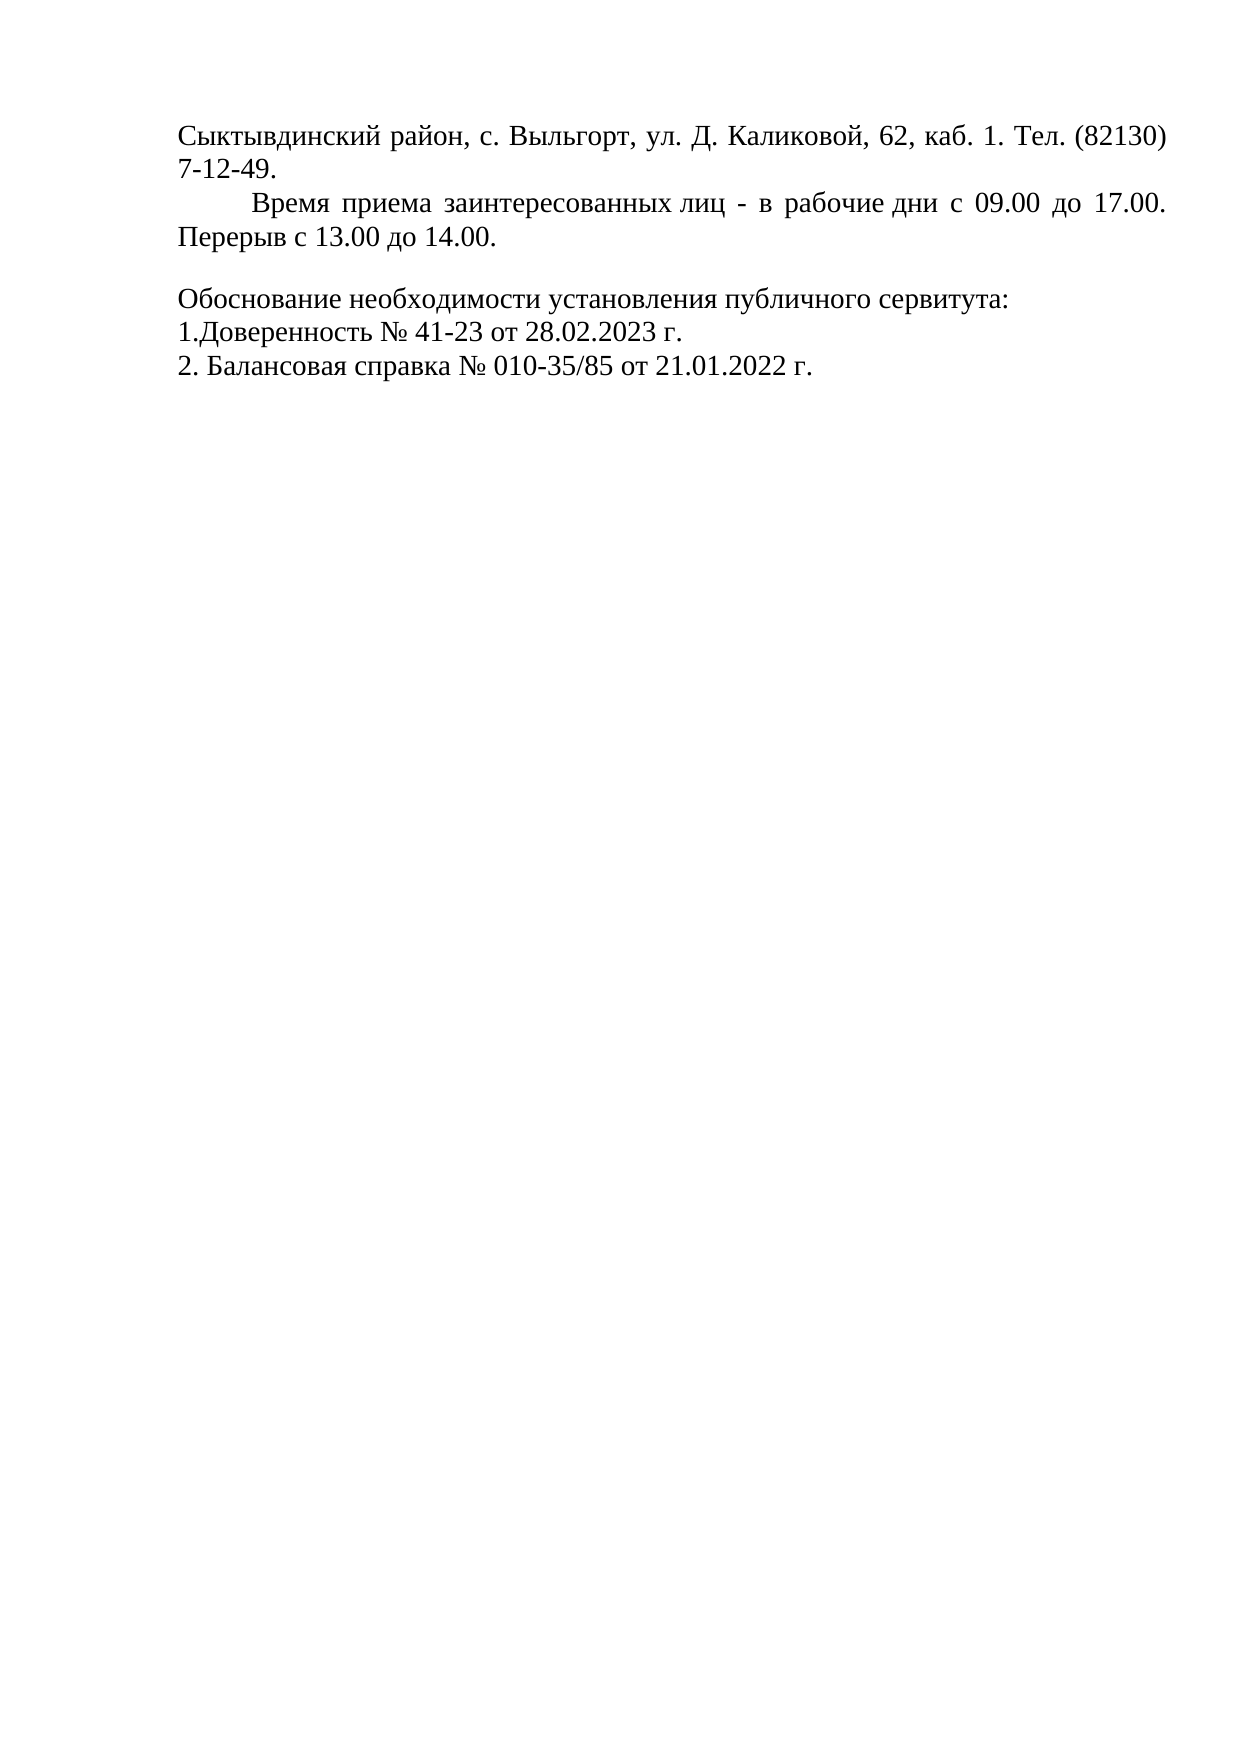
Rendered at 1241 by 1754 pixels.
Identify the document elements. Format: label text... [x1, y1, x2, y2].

text Время приема заинтересованных лиц - в рабочие дни с 09.00 до 17.00. Перерыв с 13.00 до 14.00. [177, 185, 1167, 252]
text 1.Доверенность № 41-23 от 28.02.2023 г. [177, 314, 1167, 348]
text 2. Балансовая справка № 010-35/85 от 21.01.2022 г. [177, 348, 1167, 382]
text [177, 118, 1167, 185]
text Обоснование необходимости установления публичного сервитута: [177, 281, 1167, 314]
